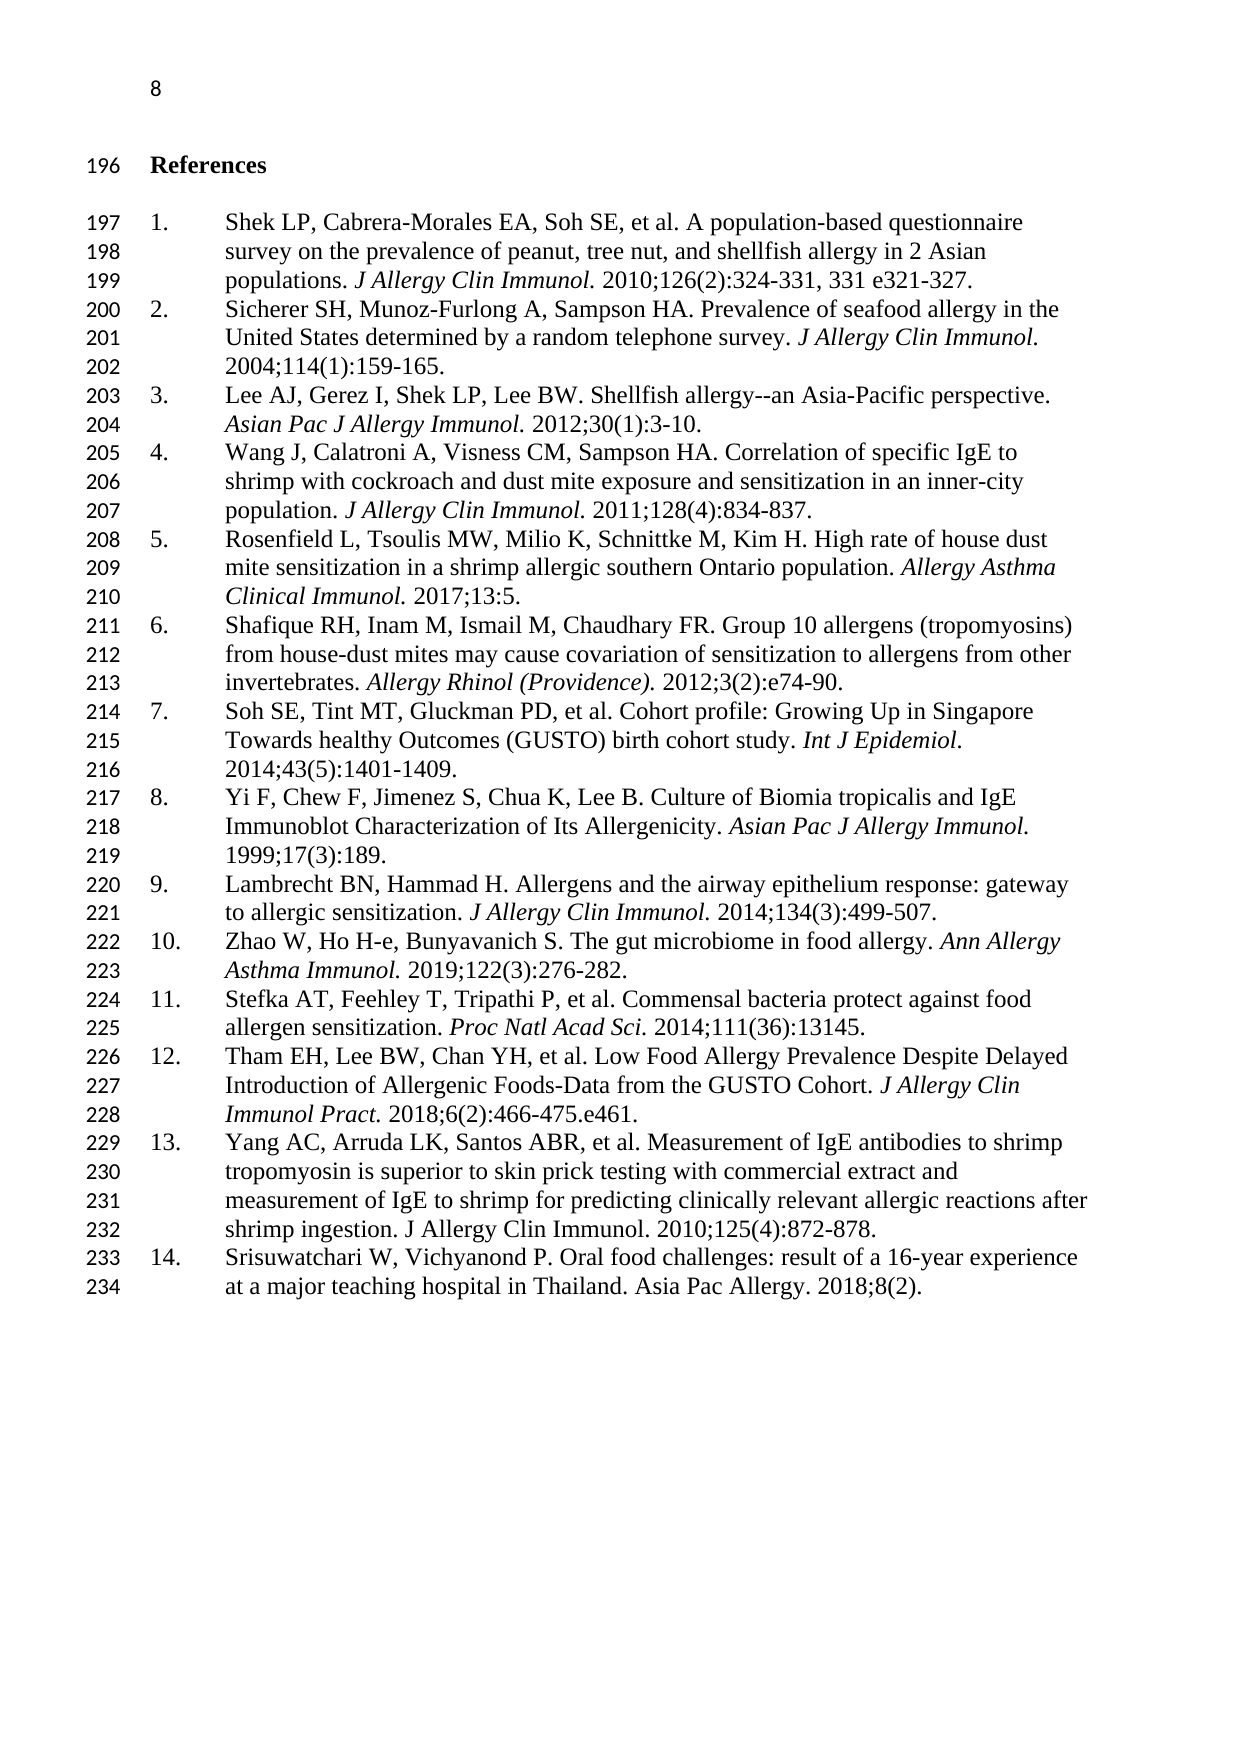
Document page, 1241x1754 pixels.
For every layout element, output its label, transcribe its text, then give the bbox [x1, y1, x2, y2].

text 6. Shafique RH, Inam M, Ismail M, Chaudhary FR. Group 10 allergens (tropomyosins) from house-dust mites may cause covariation of sensitization to allergens from other invertebrates. Allergy Rhinol (Providence). 2012;3(2):e74-90. [150, 610, 1090, 696]
text 11. Stefka AT, Feehley T, Tripathi P, et al. Commensal bacteria protect against food allergen sensitization. Proc Natl Acad Sci. 2014;111(36):13145. [150, 984, 1090, 1041]
text 3. Lee AJ, Gerez I, Shek LP, Lee BW. Shellfish allergy--an Asia-Pacific perspective. Asian Pac J Allergy Immunol. 2012;30(1):3-10. [150, 380, 1090, 437]
text 4. Wang J, Calatroni A, Visness CM, Sampson HA. Correlation of specific IgE to shrimp with cockroach and dust mite exposure and sensitization in an inner-city population. J Allergy Clin Immunol. 2011;128(4):834-837. [150, 437, 1090, 524]
text 7. Soh SE, Tint MT, Gluckman PD, et al. Cohort profile: Growing Up in Singapore Towards healthy Outcomes (GUSTO) birth cohort study. Int J Epidemiol. 2014;43(5):1401-1409. [150, 696, 1090, 782]
text 14. Srisuwatchari W, Vichyanond P. Oral food challenges: result of a 16-year experience at a major teaching hospital in Thailand. Asia Pac Allergy. 2018;8(2). [150, 1242, 1090, 1300]
text 13. Yang AC, Arruda LK, Santos ABR, et al. Measurement of IgE antibodies to shrimp tropomyosin is superior to skin prick testing with commercial extract and measurement of IgE to shrimp for predicting clinically relevant allergic reactions after shrimp ingestion. J Allergy Clin Immunol. 2010;125(4):872-878. [150, 1127, 1090, 1242]
text 8. Yi F, Chew F, Jimenez S, Chua K, Lee B. Culture of Biomia tropicalis and IgE Immunoblot Characterization of Its Allergenicity. Asian Pac J Allergy Immunol. 1999;17(3):189. [150, 782, 1090, 869]
text 5. Rosenfield L, Tsoulis MW, Milio K, Schnittke M, Kim H. High rate of house dust mite sensitization in a shrimp allergic southern Ontario population. Allergy Asthma Clinical Immunol. 2017;13:5. [150, 524, 1090, 610]
text 9. Lambrecht BN, Hammad H. Allergens and the airway epithelium response: gateway to allergic sensitization. J Allergy Clin Immunol. 2014;134(3):499-507. [150, 869, 1090, 926]
text 12. Tham EH, Lee BW, Chan YH, et al. Low Food Allergy Prevalence Despite Delayed Introduction of Allergenic Foods-Data from the GUSTO Cohort. J Allergy Clin Immunol Pract. 2018;6(2):466-475.e461. [150, 1041, 1090, 1127]
text References [150, 150, 1090, 179]
text 10. Zhao W, Ho H-e, Bunyavanich S. The gut microbiome in food allergy. Ann Allergy Asthma Immunol. 2019;122(3):276-282. [150, 926, 1090, 984]
text 2. Sicherer SH, Munoz-Furlong A, Sampson HA. Prevalence of seafood allergy in the United States determined by a random telephone survey. J Allergy Clin Immunol. 2004;114(1):159-165. [150, 294, 1090, 380]
text 1. Shek LP, Cabrera-Morales EA, Soh SE, et al. A population-based questionnaire survey on the prevalence of peanut, tree nut, and shellfish allergy in 2 Asian populations. J Allergy Clin Immunol. 2010;126(2):324-331, 331 e321-327. [150, 207, 1090, 294]
